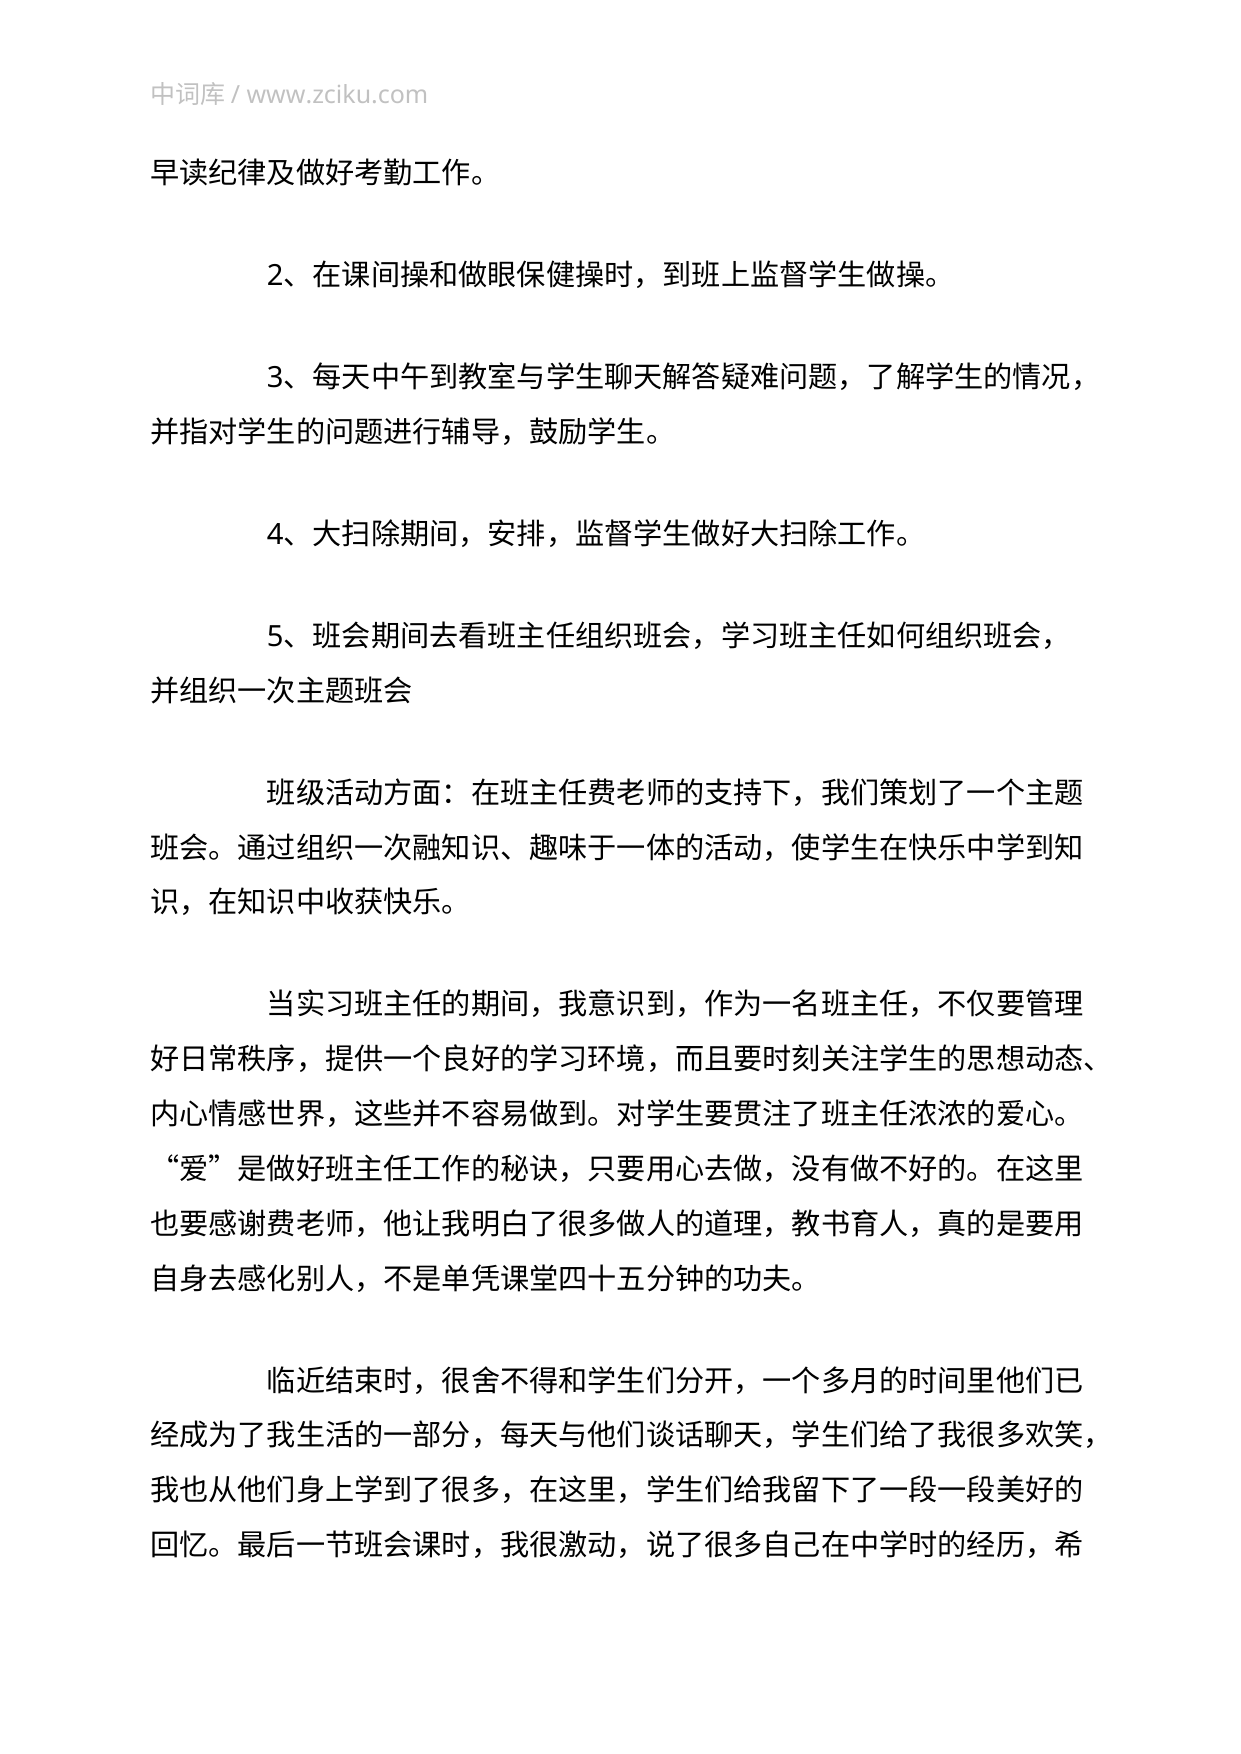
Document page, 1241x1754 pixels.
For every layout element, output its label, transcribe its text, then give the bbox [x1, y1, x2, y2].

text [150, 1357, 1090, 1564]
text 班级活动方面：在班主任费老师的支持下，我们策划了一个主题班会。通过组织一次融知识、趣味于一体的活动，使学生在快乐中学到知识，在知识中收获快乐。 [150, 769, 1090, 921]
text 4、大扫除期间，安排，监督学生做好大扫除工作。 [150, 511, 1090, 553]
text 5、班会期间去看班主任组织班会，学习班主任如何组织班会，并组织一次主题班会 [150, 612, 1090, 710]
text 2、在课间操和做眼保健操时，到班上监督学生做操。 [150, 252, 1090, 294]
text 当实习班主任的期间，我意识到，作为一名班主任，不仅要管理好日常秩序，提供一个良好的学习环境，而且要时刻关注学生的思想动态、内心情感世界，这些并不容易做到。对学生要贯注了班主任浓浓的爱心。“爱”是做好班主任工作的秘诀，只要用心去做，没有做不好的。在这里也要感谢费老师，他让我明白了很多做人的道理，教书育人，真的是要用自身去感化别人，不是单凭课堂四十五分钟的功夫。 [150, 981, 1090, 1298]
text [150, 150, 1090, 192]
text 3、每天中午到教室与学生聊天解答疑难问题，了解学生的情况，并指对学生的问题进行辅导，鼓励学生。 [150, 354, 1090, 451]
